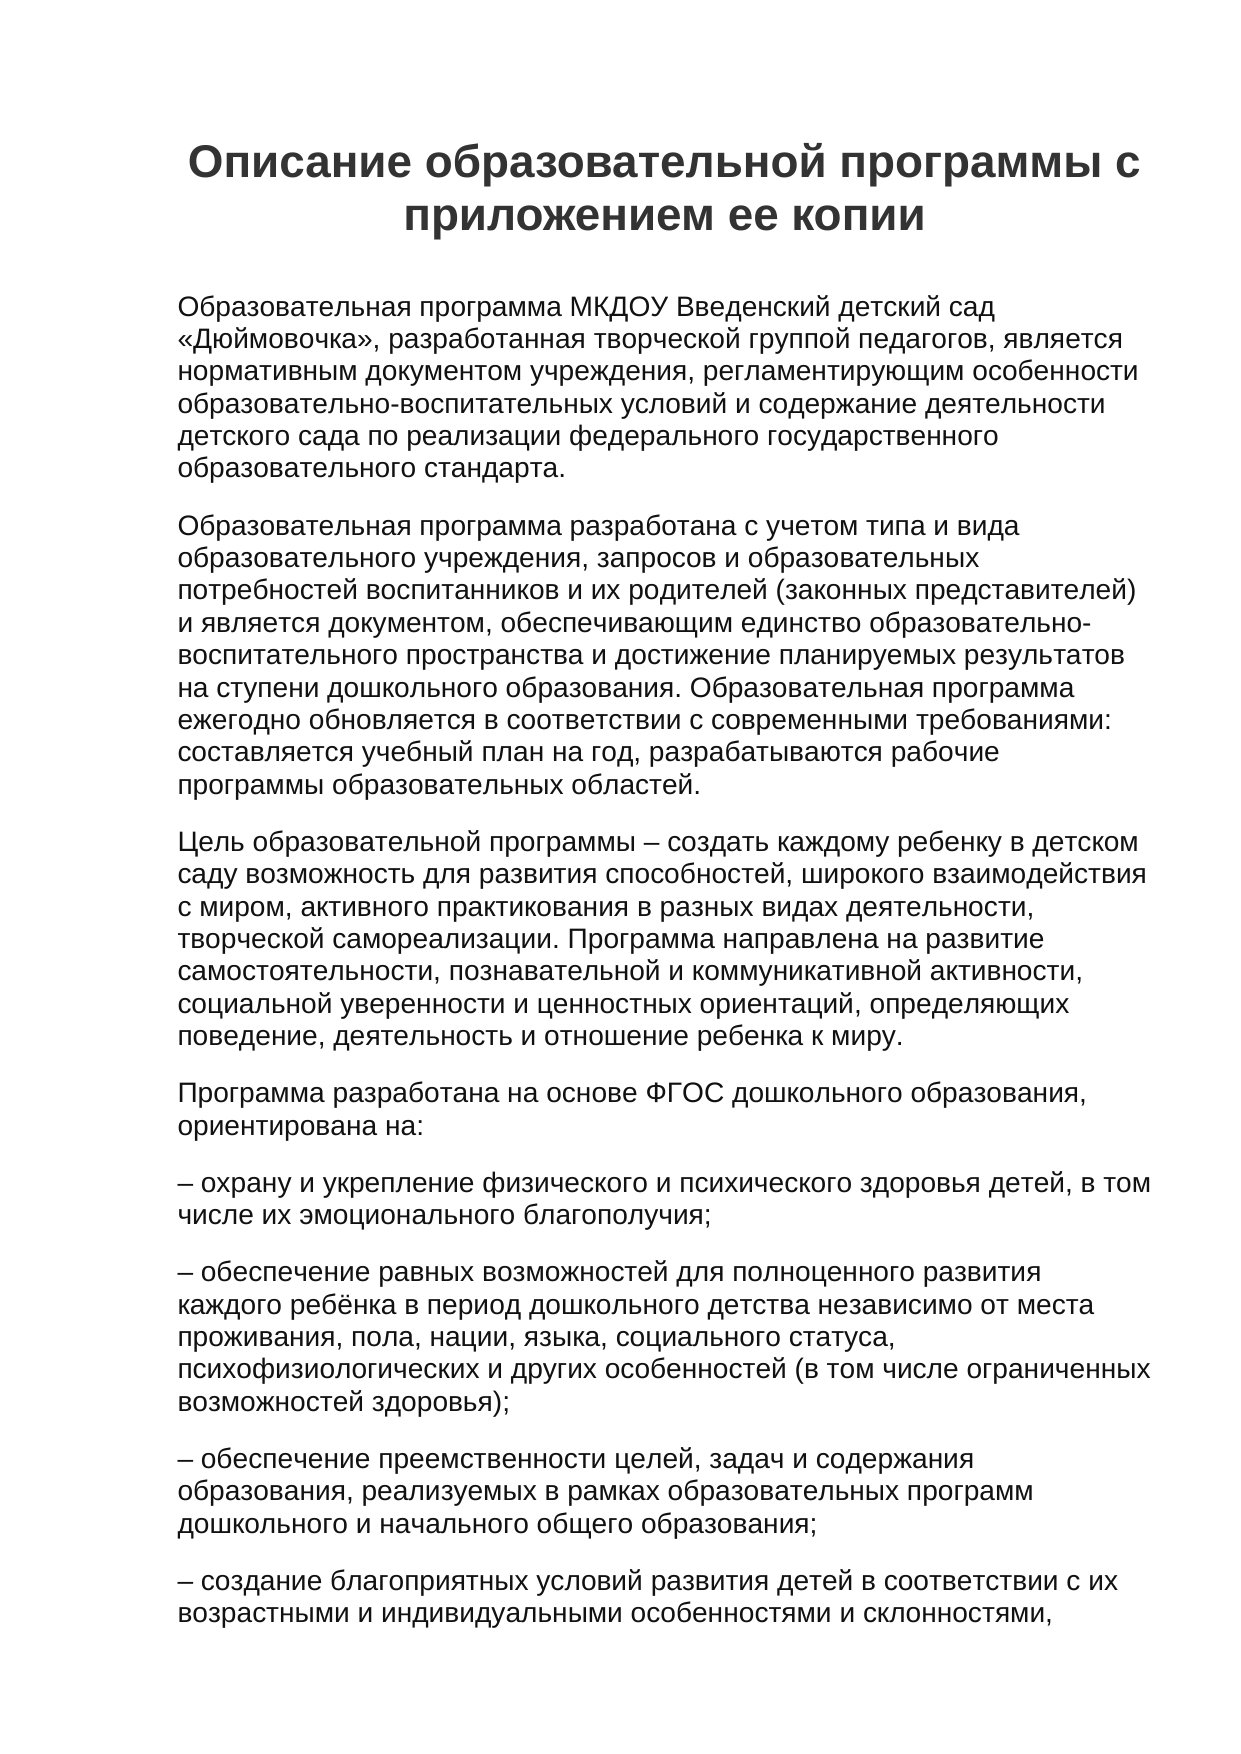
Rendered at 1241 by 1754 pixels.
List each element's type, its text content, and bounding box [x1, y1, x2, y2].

text – охрану и укрепление физического и психического здоровья детей, в том числе их эмоционального благополучия; [177, 1166, 1152, 1231]
text Описание образовательной программы с приложением ее копии [177, 134, 1152, 240]
text – обеспечение преемственности целей, задач и содержания образования, реализуемых в рамках образовательных программ дошкольного и начального общего образования; [177, 1442, 1152, 1539]
text Программа разработана на основе ФГОС дошкольного образования, ориентирована на: [177, 1076, 1152, 1141]
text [177, 1564, 1152, 1628]
text Образовательная программа разработана с учетом типа и вида образовательного учреждения, запросов и образовательных потребностей воспитанников и их родителей (законных представителей) и является документом, обеспечивающим единство образовательно-воспитательного пространства и достижение планируемых результатов на ступени дошкольного образования. Образовательная программа ежегодно обновляется в соответствии с современными требованиями: составляется учебный план на год, разрабатываются рабочие программы образовательных областей. [177, 508, 1152, 800]
text Образовательная программа МКДОУ Введенский детский сад «Дюймовочка», разработанная творческой группой педагогов, является нормативным документом учреждения, регламентирующим особенности образовательно-воспитательных условий и содержание деятельности детского сада по реализации федерального государственного образовательного стандарта. [177, 289, 1152, 484]
text Цель образовательной программы – создать каждому ребенку в детском саду возможность для развития способностей, широкого взаимодействия с миром, активного практикования в разных видах деятельности, творческой самореализации. Программа направлена на развитие самостоятельности, познавательной и коммуникативной активности, социальной уверенности и ценностных ориентаций, определяющих поведение, деятельность и отношение ребенка к миру. [177, 825, 1152, 1052]
text – обеспечение равных возможностей для полноценного развития каждого ребёнка в период дошкольного детства независимо от места проживания, пола, нации, языка, социального статуса, психофизиологических и других особенностей (в том числе ограниченных возможностей здоровья); [177, 1255, 1152, 1417]
